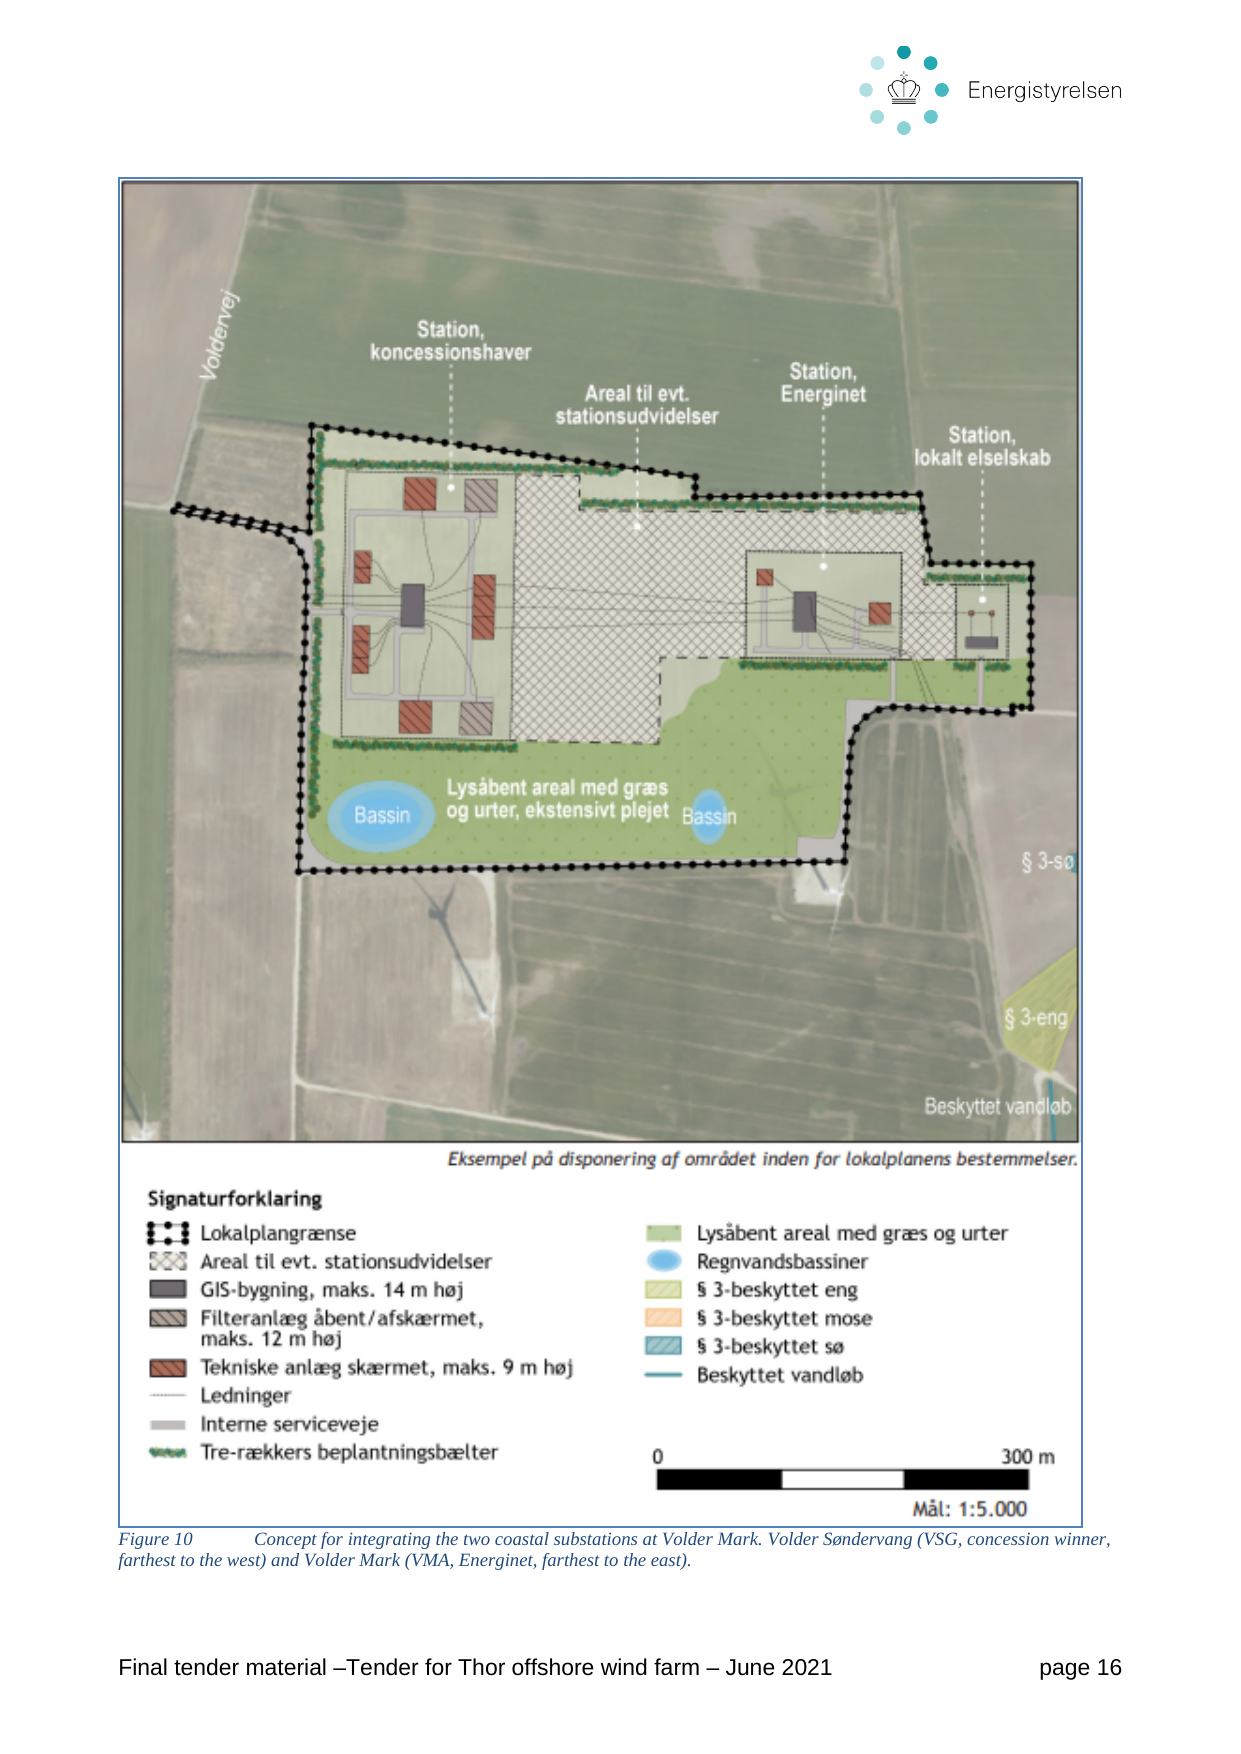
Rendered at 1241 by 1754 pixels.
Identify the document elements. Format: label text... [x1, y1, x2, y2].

picture [120, 179, 1081, 1526]
text Figure 10 Concept for integrating the two coastal substations at Volder Mark. Volder Søndervang (VSG, concession winner, farthest to the west) and Volder Mark (VMA, Energinet, farthest to the east). [118, 1528, 1122, 1571]
picture [859, 46, 1123, 135]
